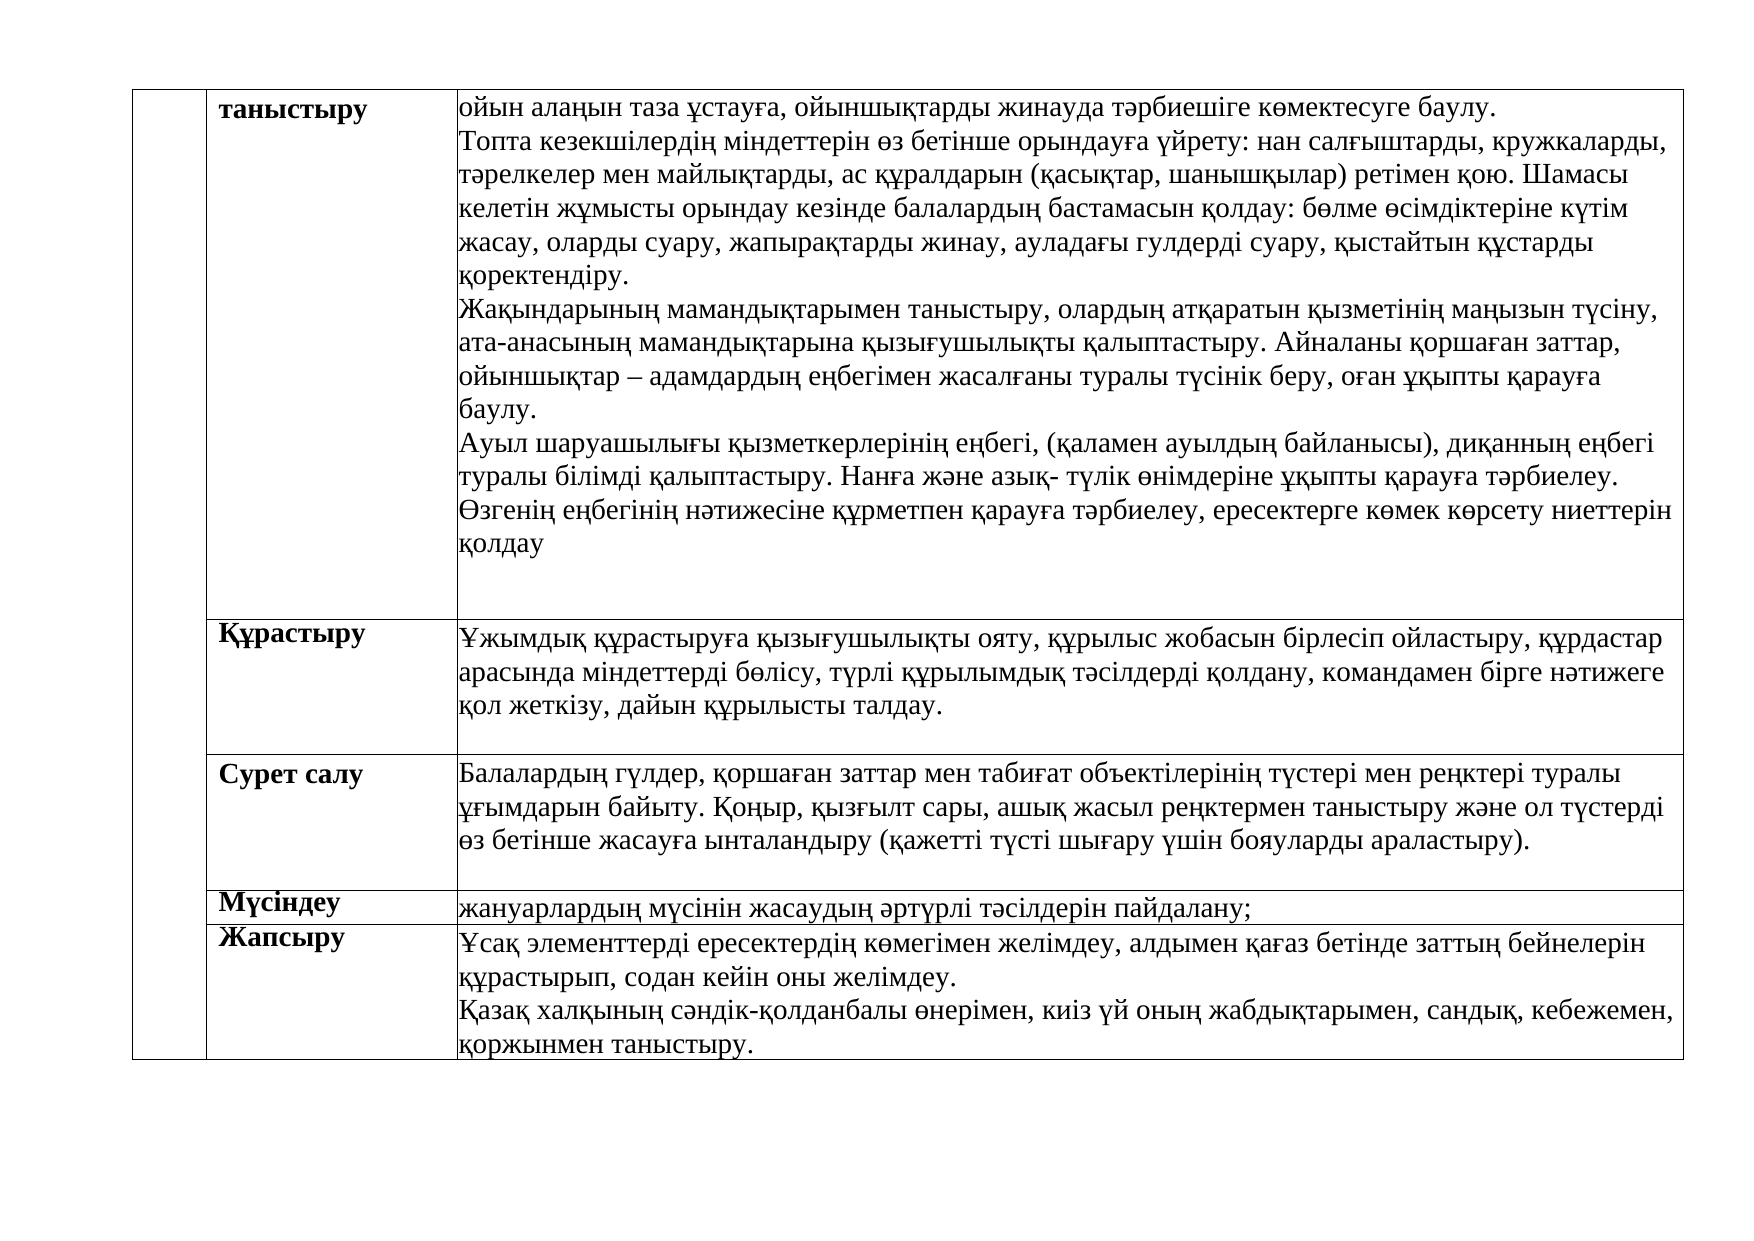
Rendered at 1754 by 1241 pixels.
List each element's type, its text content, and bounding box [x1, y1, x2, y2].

table_cell Ұжымдық құрастыруға қызығушылықты ояту, құрылыс жобасын бірлесіп ойластыру, құрдастар арасында міндеттерді бөлісу, түрлі құрылымдық тәсілдерді қолдану, командамен бірге нәтижеге қол жеткізу, дайын құрылысты талдау. [458, 620, 1683, 754]
table_cell Мүсіндеу [207, 891, 457, 924]
table_cell Сурет салу [207, 755, 457, 889]
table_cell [458, 90, 1683, 619]
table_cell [207, 90, 457, 619]
table_cell Жапсыру [207, 925, 457, 1059]
table_cell жануарлардың мүсінін жасаудың әртүрлі тәсілдерін пайдалану; [458, 891, 1683, 924]
table_cell Балалардың гүлдер, қоршаған заттар мен табиғат объектілерінің түстері мен реңктері туралы ұғымдарын байыту. Қоңыр, қызғылт сары, ашық жасыл реңктермен таныстыру және ол түстерді өз бетінше жасауға ынталандыру (қажетті түсті шығару үшін бояуларды араластыру). [458, 755, 1683, 889]
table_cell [458, 925, 1683, 1059]
table_cell Құрастыру [207, 620, 457, 754]
